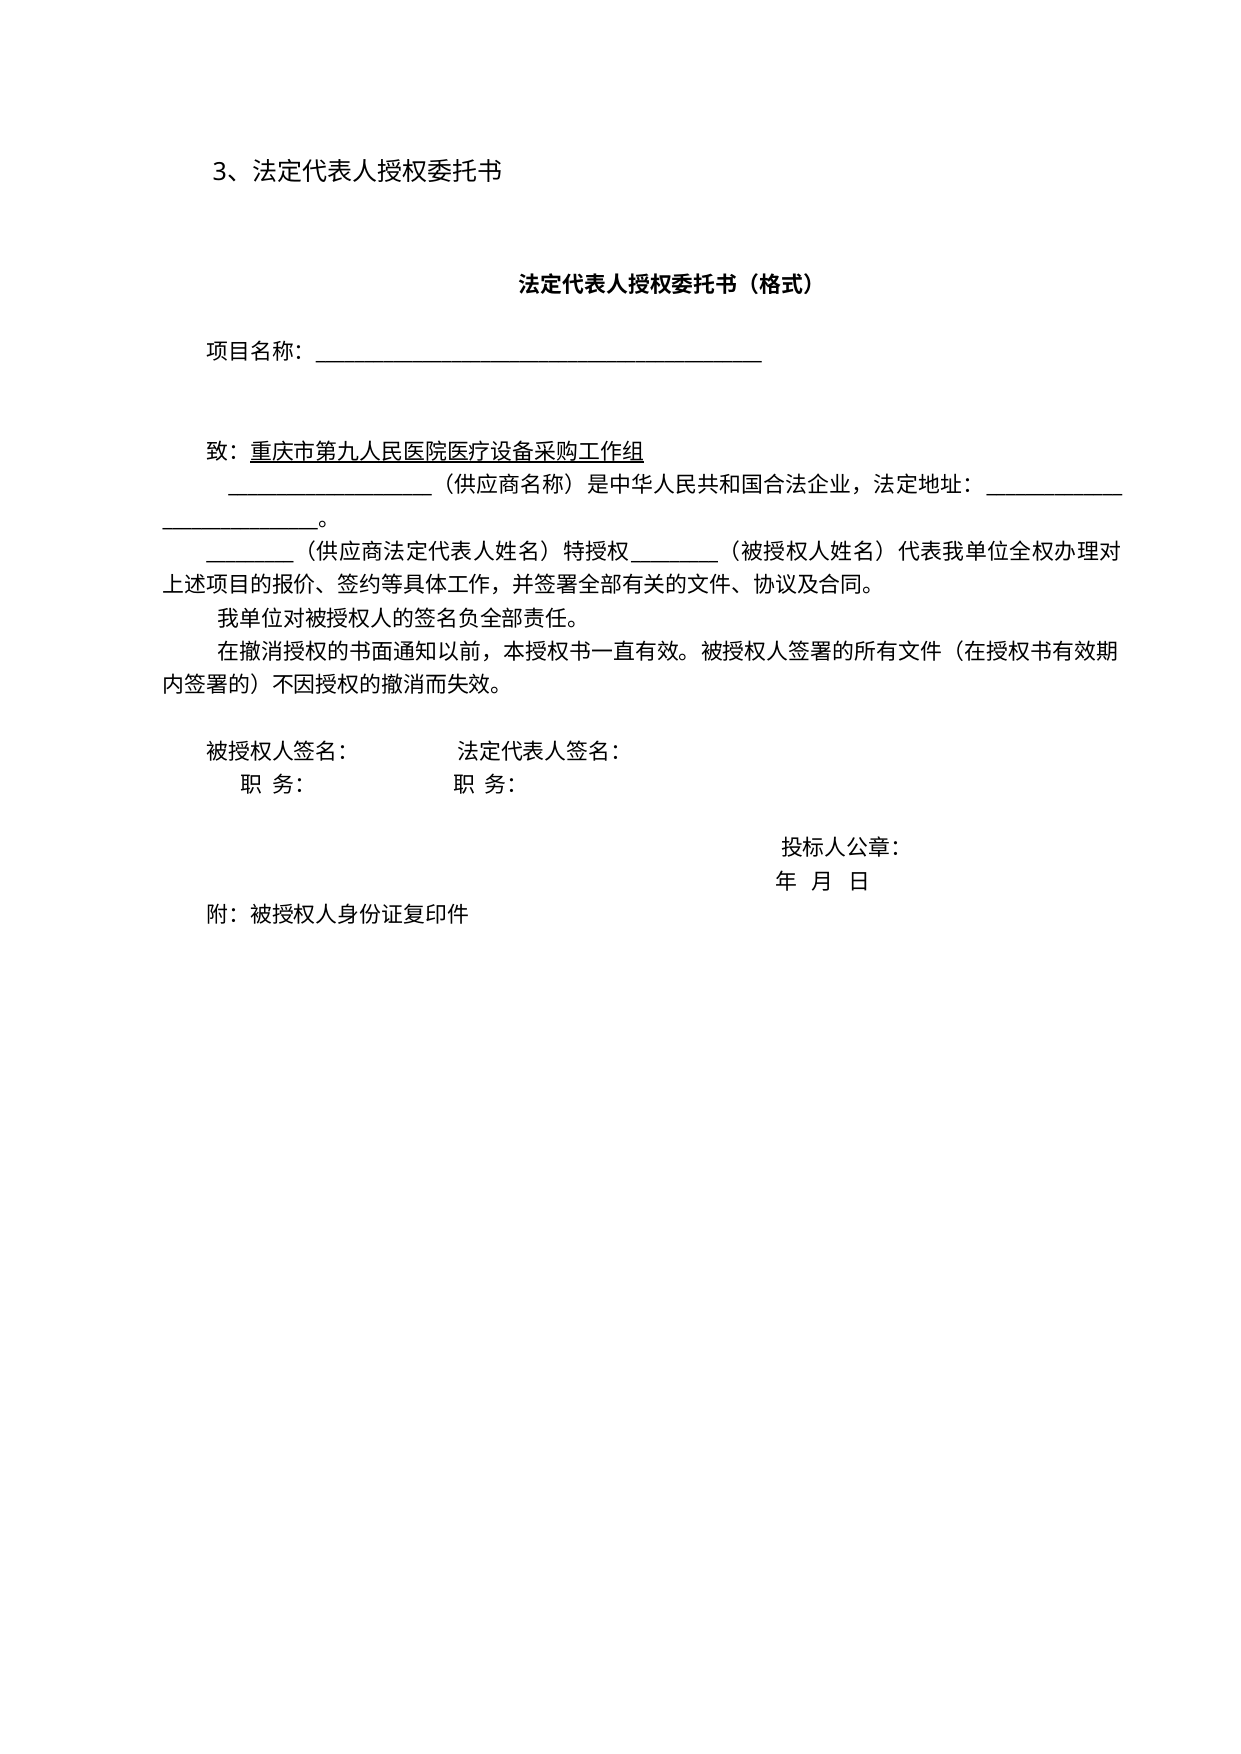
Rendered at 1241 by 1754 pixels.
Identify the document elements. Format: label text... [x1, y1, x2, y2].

text 致：重庆市第九人民医院医疗设备采购工作组 [162, 433, 1122, 466]
text 被授权人签名： 法定代表人签名： [162, 733, 1122, 766]
text 3、法定代表人授权委托书 [162, 137, 1122, 202]
text _________（供应商法定代表人姓名）特授权_________（被授权人姓名）代表我单位全权办理对上述项目的报价、签约等具体工作，并签署全部有关的文件、协议及合同。 [162, 533, 1122, 599]
text _____________________（供应商名称）是中华人民共和国合法企业，法定地址：______________________________。 [162, 466, 1122, 533]
text 在撤消授权的书面通知以前，本授权书一直有效。被授权人签署的所有文件（在授权书有效期内签署的）不因授权的撤消而失效。 [162, 633, 1122, 699]
text 年 月 日 [162, 862, 1122, 896]
text 附：被授权人身份证复印件 [162, 896, 1122, 929]
text 职 务： 职 务： [162, 766, 1122, 799]
text 我单位对被授权人的签名负全部责任。 [162, 599, 1122, 633]
text 投标人公章： [162, 829, 1122, 862]
text 法定代表人授权委托书（格式） [162, 267, 1122, 299]
text 项目名称：______________________________________________ [162, 333, 1122, 366]
